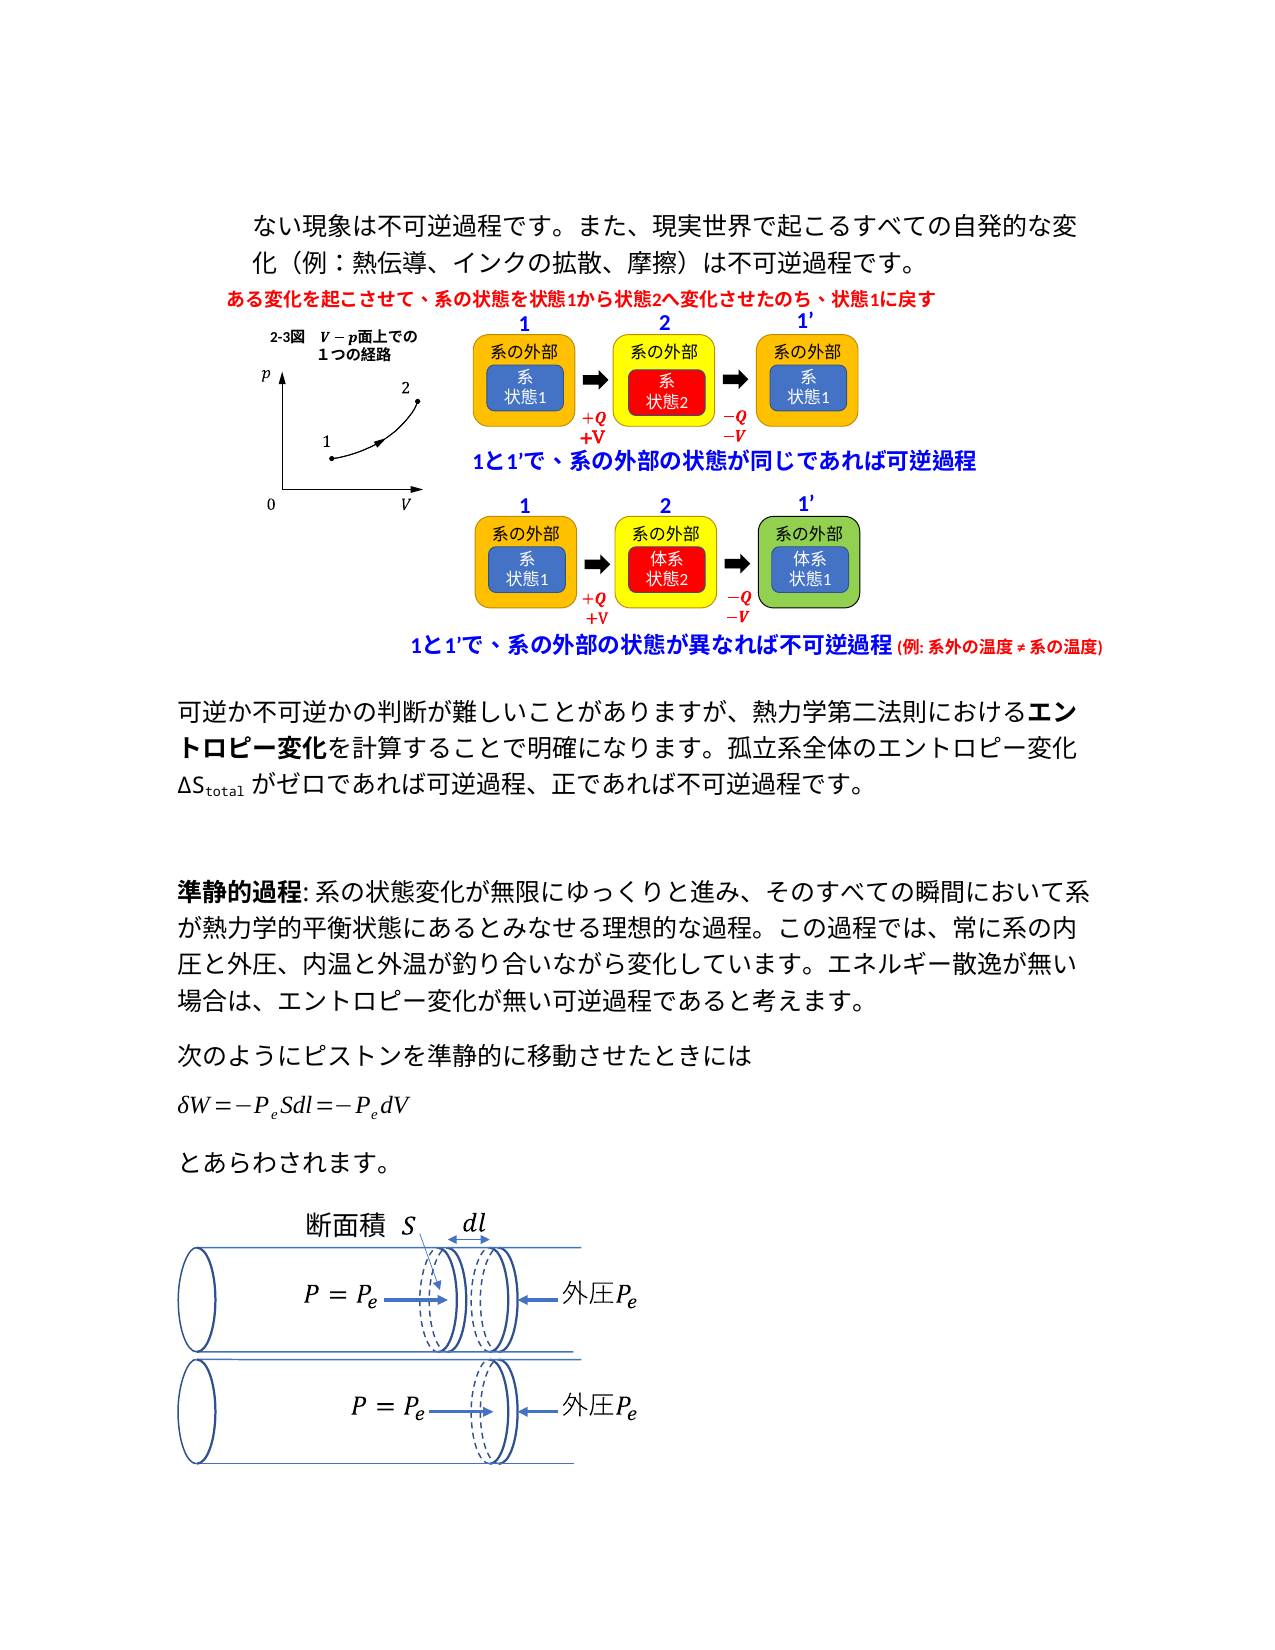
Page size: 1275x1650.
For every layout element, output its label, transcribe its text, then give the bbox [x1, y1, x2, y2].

text 準静的過程: 系の状態変化が無限にゆっくりと進み、そのすべての瞬間において系が熱力学的平衡状態にあるとみなせる理想的な過程。この過程では、常に系の内圧と外圧、内温と外温が釣り合いながら変化しています。エネルギー散逸が無い場合は、エントロピー変化が無い可逆過程であると考えます。 [177, 872, 1098, 1017]
text 次のようにピストンを準静的に移動させたときには [177, 1036, 1098, 1072]
text とあらわされます。 [177, 1144, 1098, 1180]
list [215, 207, 1098, 279]
text 可逆か不可逆かの判断が難しいことがありますが、熱力学第二法則におけるエントロピー変化を計算することで明確になります。孤立系全体のエントロピー変化 ΔStotal がゼロであれば可逆過程、正であれば不可逆過程です。 [177, 692, 1098, 801]
